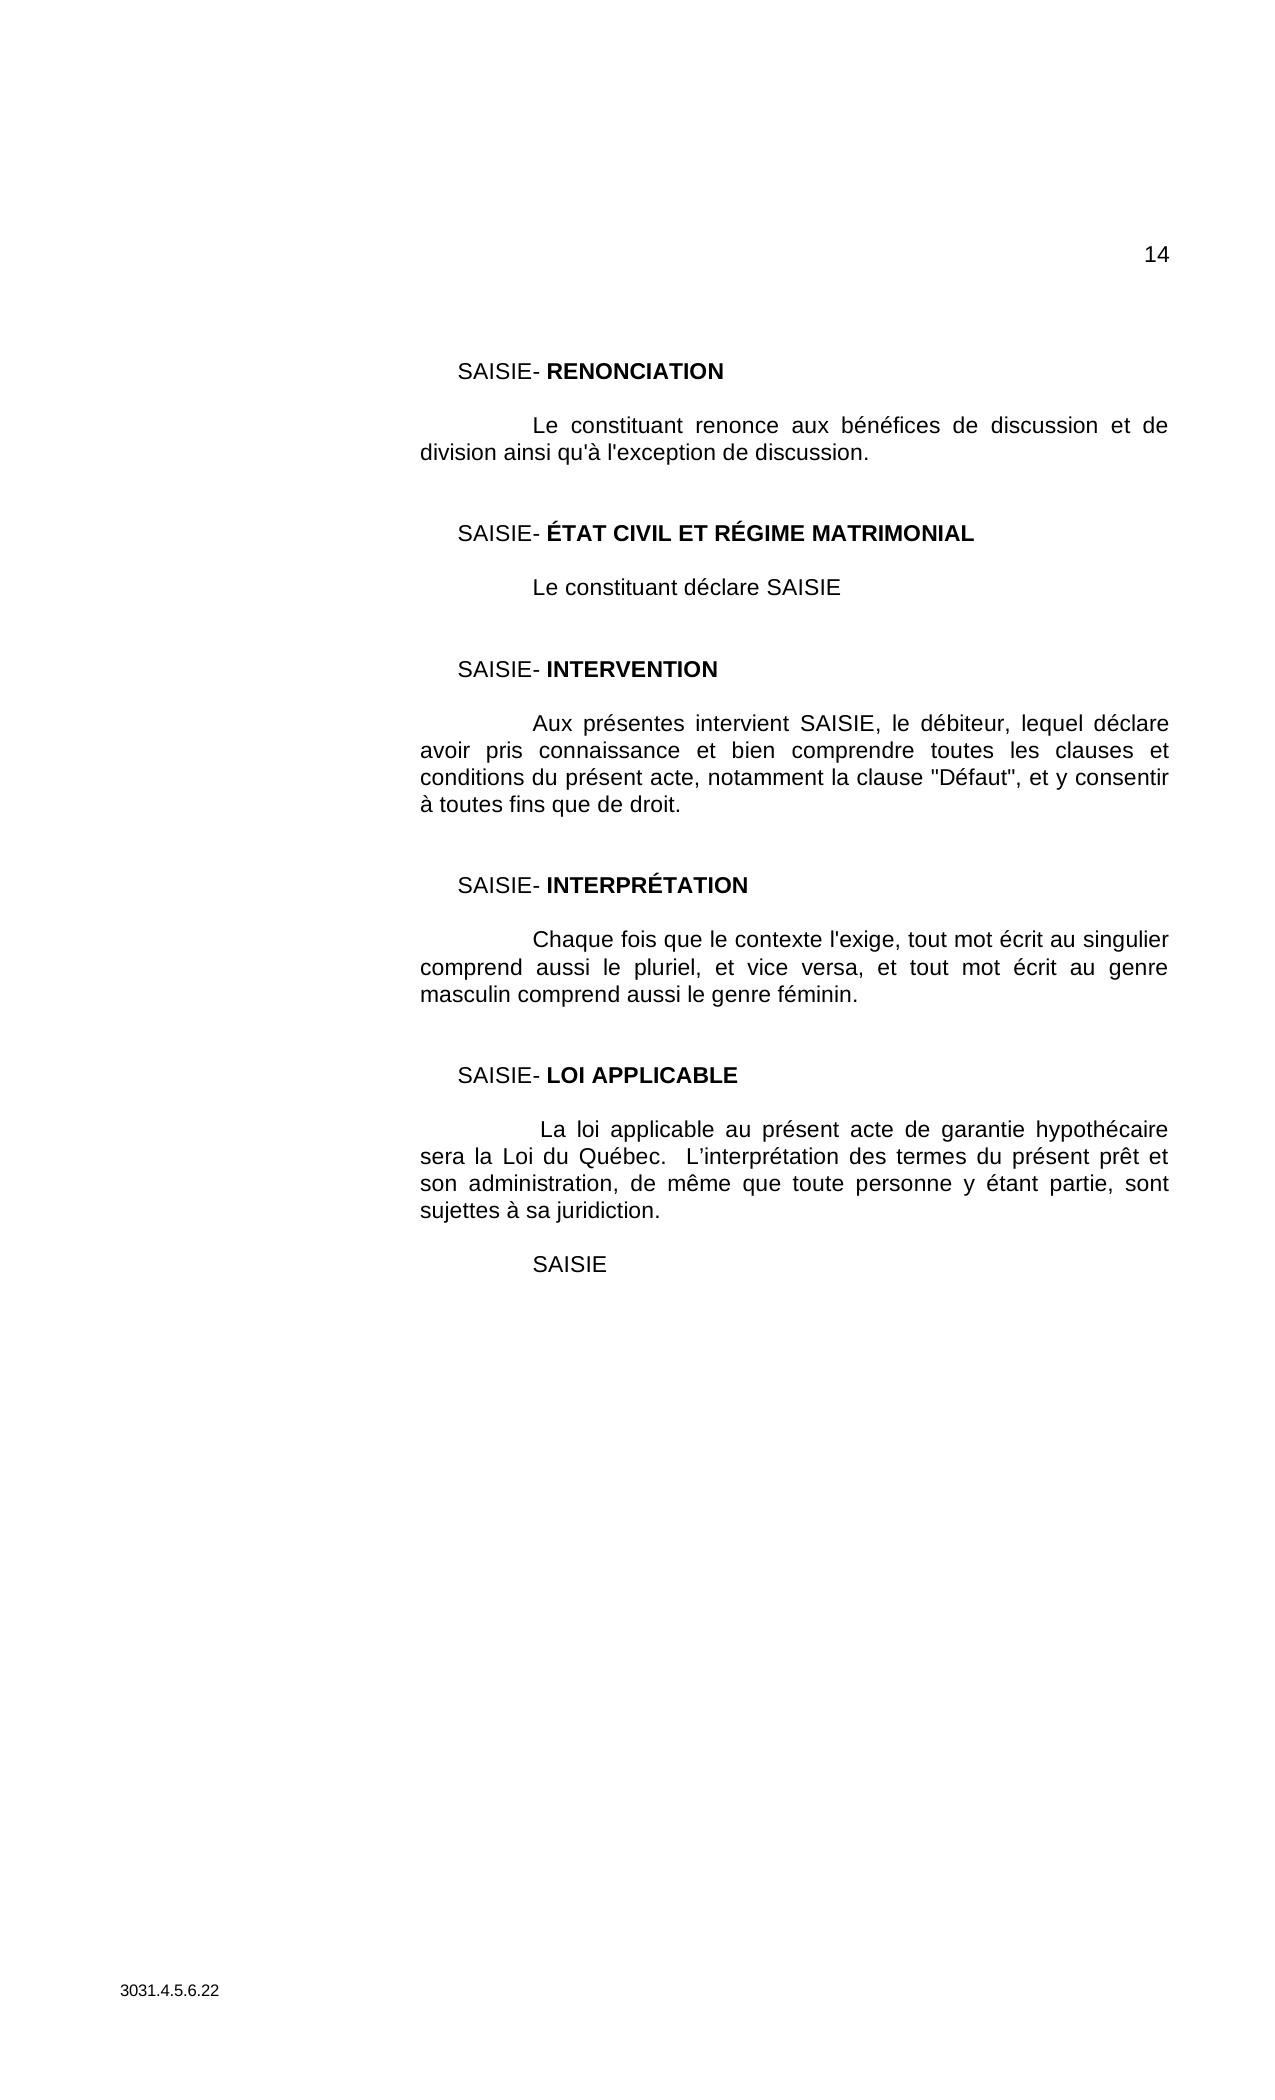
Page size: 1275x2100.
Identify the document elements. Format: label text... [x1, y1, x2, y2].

text Le constituant renonce aux bénéfices de discussion et de division ainsi qu'à l'exception de discussion. [420, 411, 1170, 465]
text La loi applicable au présent acte de garantie hypothécaire sera la Loi du Québec. L’interprétation des termes du présent prêt et son administration, de même que toute personne y étant partie, sont sujettes à sa juridiction. [420, 1115, 1170, 1224]
text SAISIE- ÉTAT CIVIL ET RÉGIME MATRIMONIAL [420, 519, 1170, 547]
text SAISIE- INTERVENTION [420, 655, 1170, 682]
text Chaque fois que le contexte l'exige, tout mot écrit au singulier comprend aussi le pluriel, et vice versa, et tout mot écrit au genre masculin comprend aussi le genre féminin. [420, 926, 1170, 1007]
text Le constituant déclare SAISIE [420, 574, 1170, 601]
text SAISIE [420, 1251, 1170, 1278]
text Aux présentes intervient SAISIE, le débiteur, lequel déclare avoir pris connaissance et bien comprendre toutes les clauses et conditions du présent acte, notamment la clause "Défaut", et y consentir à toutes fins que de droit. [420, 709, 1170, 817]
text SAISIE- INTERPRÉTATION [420, 872, 1170, 899]
text SAISIE- LOI APPLICABLE [420, 1061, 1170, 1088]
text SAISIE- RENONCIATION [420, 357, 1170, 384]
